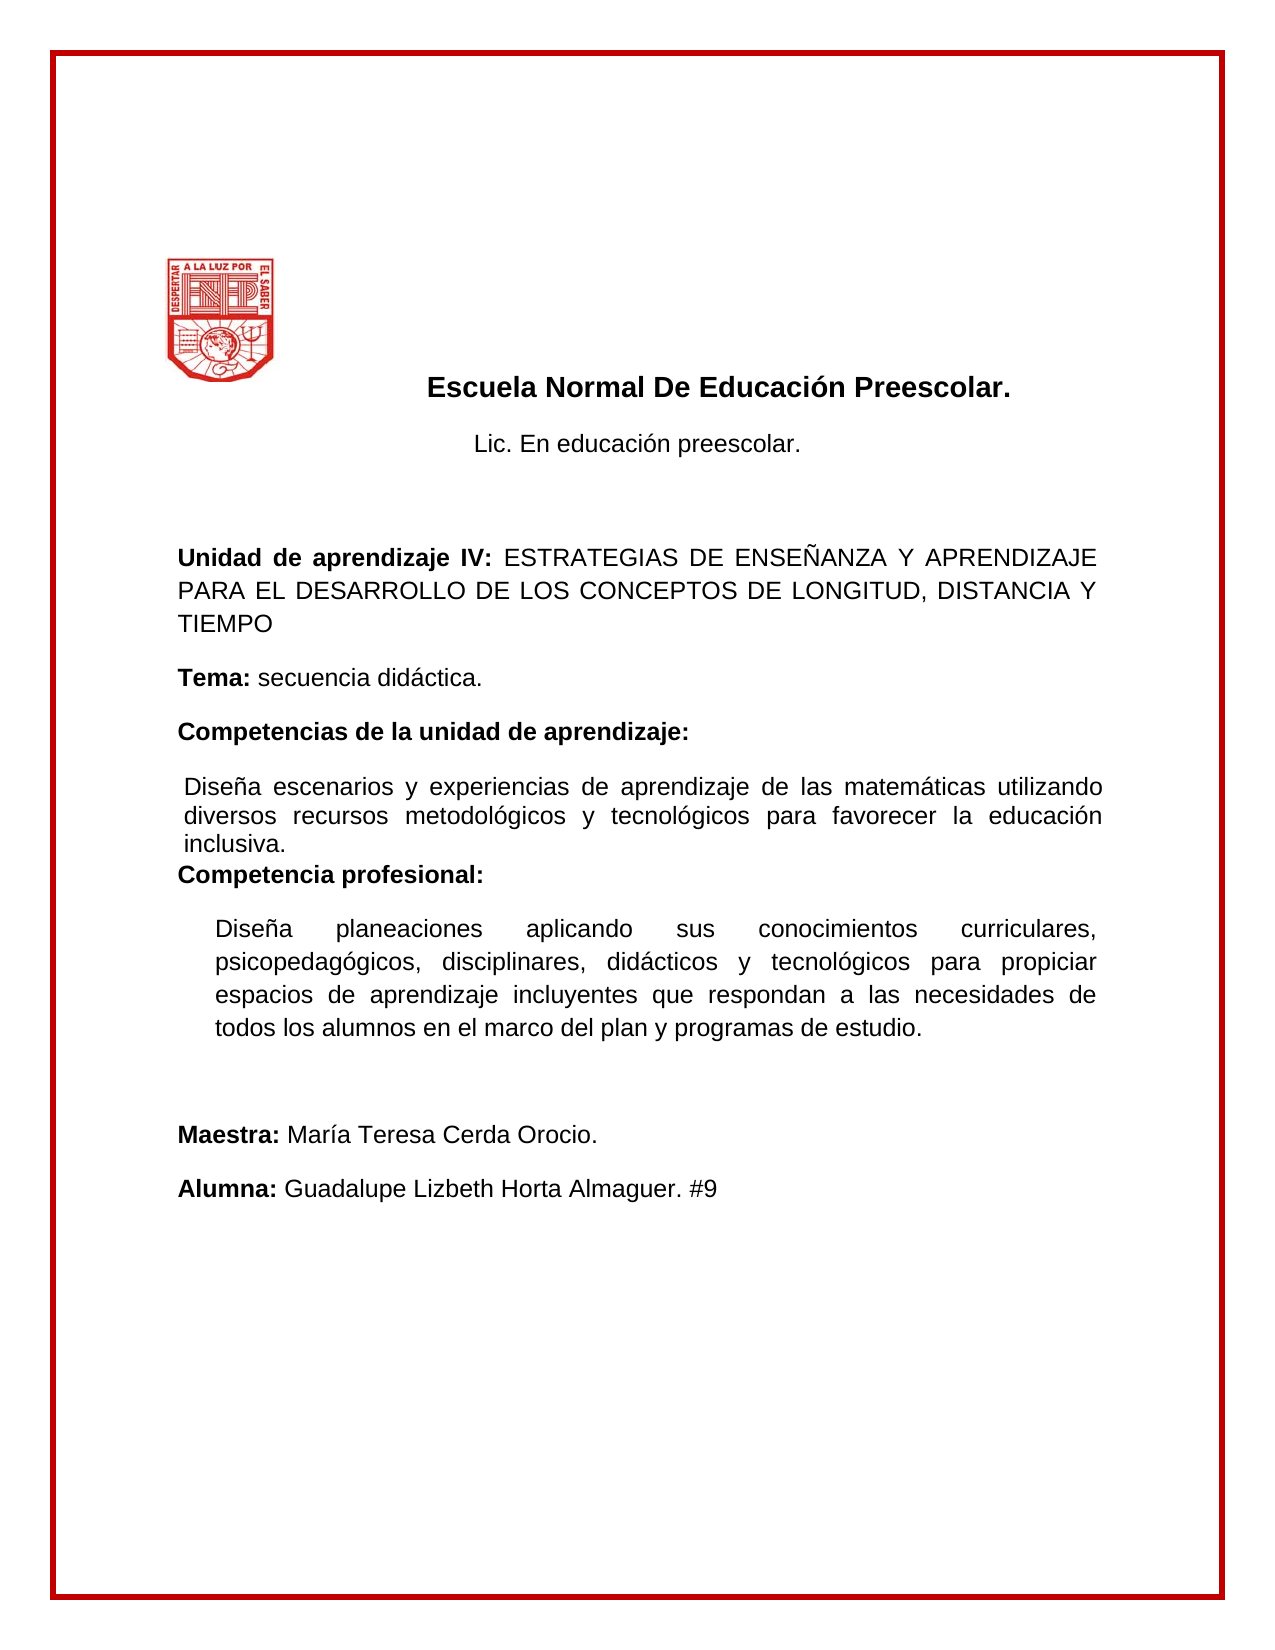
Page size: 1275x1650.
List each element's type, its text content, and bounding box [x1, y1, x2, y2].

text Lic. En educación preescolar. [177, 429, 1098, 458]
picture [117, 257, 314, 382]
text Tema: secuencia didáctica. [177, 663, 1098, 691]
text Competencia profesional: [177, 860, 1098, 888]
text Maestra: María Teresa Cerda Orocio. [177, 1120, 1098, 1149]
text Competencias de la unidad de aprendizaje: [177, 716, 1098, 745]
text Escuela Normal De Educación Preescolar. [177, 307, 1098, 404]
table_header Diseña escenarios y experiencias de aprendizaje de las matemáticas utilizando diversos recursos metodológicos y tecnológicos para favorecer la educación inclusiva. [176, 770, 1106, 860]
text Alumna: Guadalupe Lizbeth Horta Almaguer. #9 [177, 1174, 1098, 1203]
text Diseña planeaciones aplicando sus conocimientos curriculares, psicopedagógicos, disciplinares, didácticos y tecnológicos para propiciar espacios de aprendizaje incluyentes que respondan a las necesidades de todos los alumnos en el marco del plan y programas de estudio. [215, 913, 1098, 1041]
text Unidad de aprendizaje IV: ESTRATEGIAS DE ENSEÑANZA Y APRENDIZAJE PARA EL DESARROLLO DE LOS CONCEPTOS DE LONGITUD, DISTANCIA Y TIEMPO [177, 543, 1098, 637]
